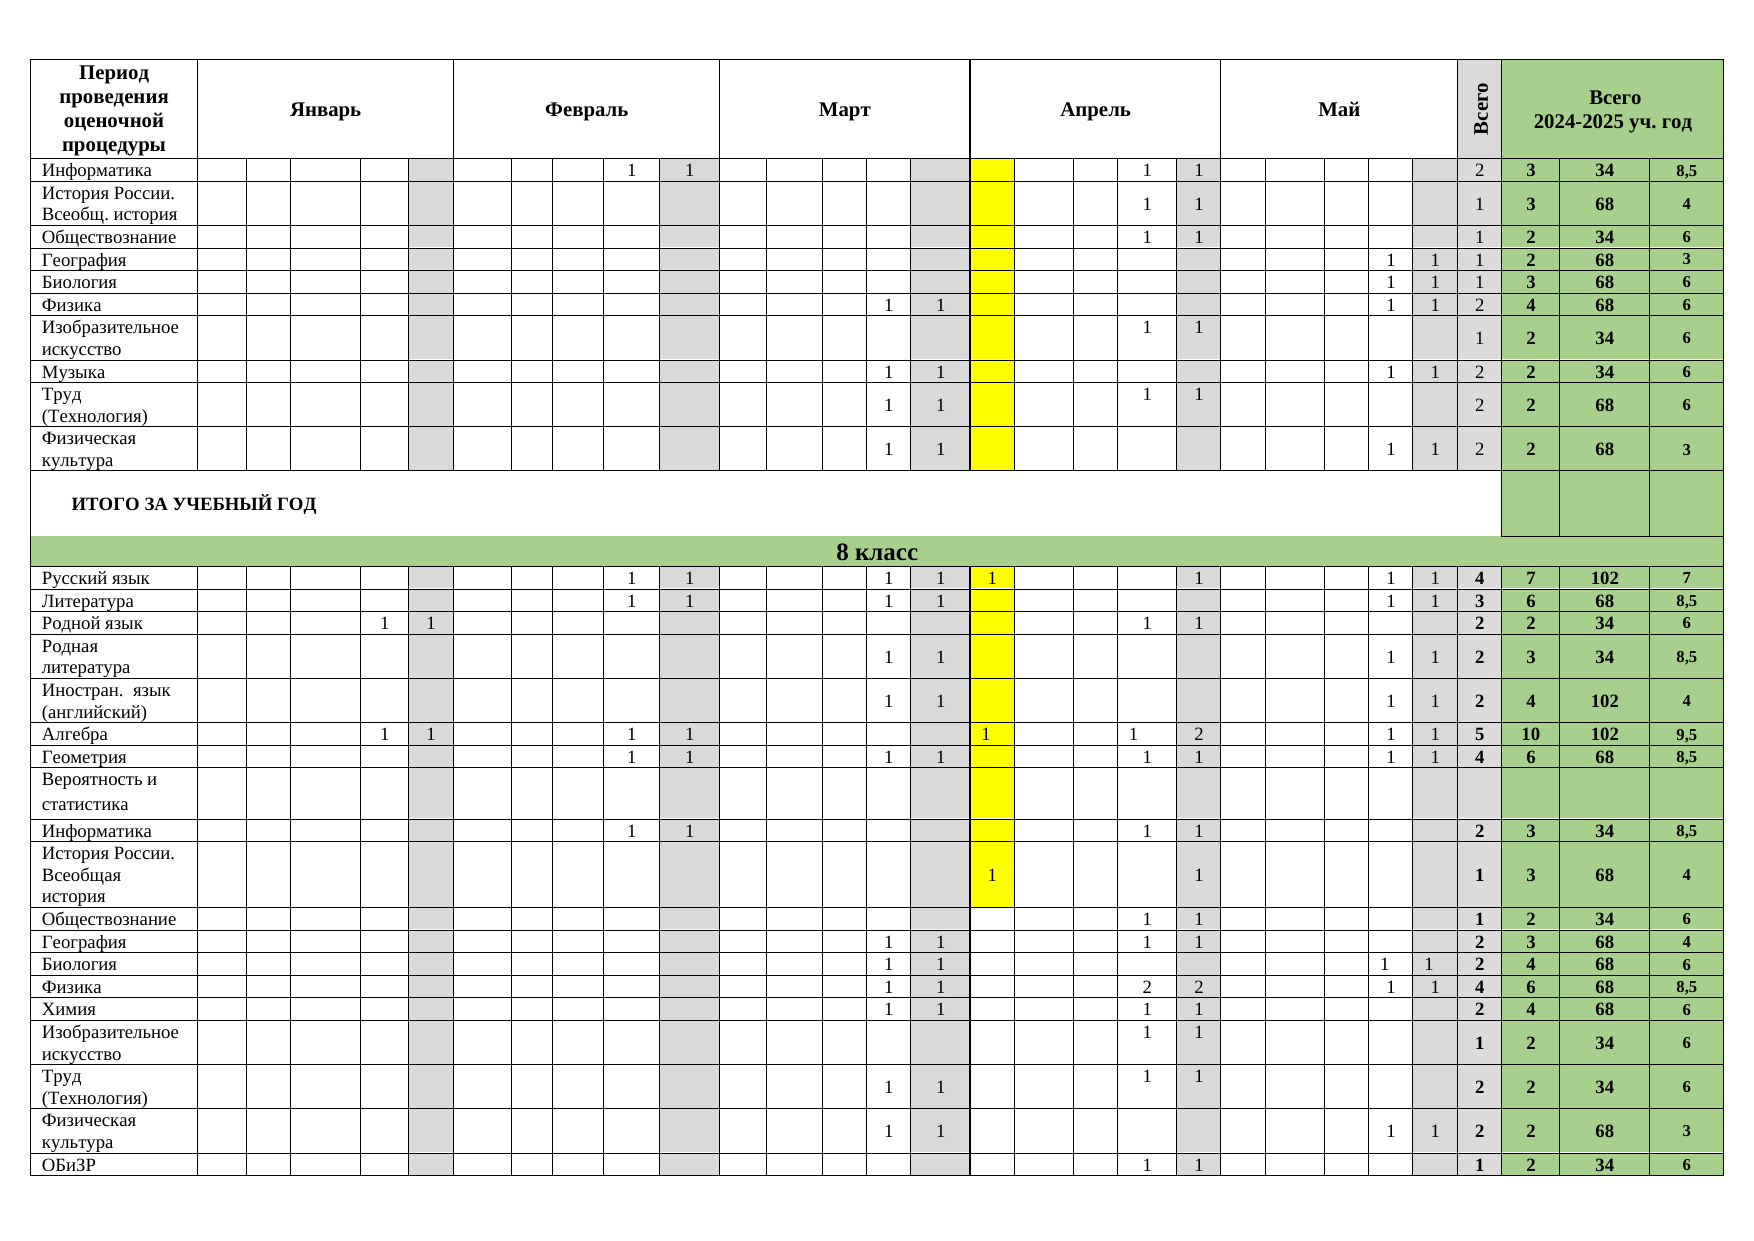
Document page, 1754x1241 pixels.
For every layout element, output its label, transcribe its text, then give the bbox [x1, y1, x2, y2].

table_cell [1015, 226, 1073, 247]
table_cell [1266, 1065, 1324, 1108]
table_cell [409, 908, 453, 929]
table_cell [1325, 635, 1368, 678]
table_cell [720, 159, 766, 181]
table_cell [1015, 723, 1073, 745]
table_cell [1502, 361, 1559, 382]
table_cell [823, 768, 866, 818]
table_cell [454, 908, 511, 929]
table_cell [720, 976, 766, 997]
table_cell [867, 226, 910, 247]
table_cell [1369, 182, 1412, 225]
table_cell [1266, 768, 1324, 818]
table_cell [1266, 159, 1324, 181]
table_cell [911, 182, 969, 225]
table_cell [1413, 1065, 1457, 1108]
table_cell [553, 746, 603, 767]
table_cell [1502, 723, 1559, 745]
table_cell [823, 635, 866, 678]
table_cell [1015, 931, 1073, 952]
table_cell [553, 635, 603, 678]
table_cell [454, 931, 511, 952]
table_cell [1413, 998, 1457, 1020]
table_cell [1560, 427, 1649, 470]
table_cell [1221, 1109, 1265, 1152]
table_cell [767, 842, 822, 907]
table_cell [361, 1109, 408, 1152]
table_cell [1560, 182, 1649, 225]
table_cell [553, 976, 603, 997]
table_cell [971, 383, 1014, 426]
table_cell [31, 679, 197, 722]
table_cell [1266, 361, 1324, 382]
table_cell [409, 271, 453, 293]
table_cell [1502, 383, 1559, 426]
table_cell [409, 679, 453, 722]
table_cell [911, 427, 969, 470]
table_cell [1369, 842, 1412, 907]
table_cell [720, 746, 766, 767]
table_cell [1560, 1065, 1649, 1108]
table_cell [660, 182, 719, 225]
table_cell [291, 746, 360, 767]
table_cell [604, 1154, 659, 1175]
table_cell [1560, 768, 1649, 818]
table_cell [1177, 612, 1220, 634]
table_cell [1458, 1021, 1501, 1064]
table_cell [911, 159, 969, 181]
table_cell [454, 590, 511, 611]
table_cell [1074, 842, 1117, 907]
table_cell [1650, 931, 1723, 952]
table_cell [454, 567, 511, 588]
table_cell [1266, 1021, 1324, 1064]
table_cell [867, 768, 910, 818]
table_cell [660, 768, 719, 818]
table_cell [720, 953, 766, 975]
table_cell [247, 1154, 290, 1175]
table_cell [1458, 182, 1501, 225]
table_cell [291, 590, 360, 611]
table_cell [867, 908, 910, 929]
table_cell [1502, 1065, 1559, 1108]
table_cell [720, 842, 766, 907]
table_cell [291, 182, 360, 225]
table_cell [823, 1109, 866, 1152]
table_header Всего 2024-2025 уч. год [1502, 60, 1723, 158]
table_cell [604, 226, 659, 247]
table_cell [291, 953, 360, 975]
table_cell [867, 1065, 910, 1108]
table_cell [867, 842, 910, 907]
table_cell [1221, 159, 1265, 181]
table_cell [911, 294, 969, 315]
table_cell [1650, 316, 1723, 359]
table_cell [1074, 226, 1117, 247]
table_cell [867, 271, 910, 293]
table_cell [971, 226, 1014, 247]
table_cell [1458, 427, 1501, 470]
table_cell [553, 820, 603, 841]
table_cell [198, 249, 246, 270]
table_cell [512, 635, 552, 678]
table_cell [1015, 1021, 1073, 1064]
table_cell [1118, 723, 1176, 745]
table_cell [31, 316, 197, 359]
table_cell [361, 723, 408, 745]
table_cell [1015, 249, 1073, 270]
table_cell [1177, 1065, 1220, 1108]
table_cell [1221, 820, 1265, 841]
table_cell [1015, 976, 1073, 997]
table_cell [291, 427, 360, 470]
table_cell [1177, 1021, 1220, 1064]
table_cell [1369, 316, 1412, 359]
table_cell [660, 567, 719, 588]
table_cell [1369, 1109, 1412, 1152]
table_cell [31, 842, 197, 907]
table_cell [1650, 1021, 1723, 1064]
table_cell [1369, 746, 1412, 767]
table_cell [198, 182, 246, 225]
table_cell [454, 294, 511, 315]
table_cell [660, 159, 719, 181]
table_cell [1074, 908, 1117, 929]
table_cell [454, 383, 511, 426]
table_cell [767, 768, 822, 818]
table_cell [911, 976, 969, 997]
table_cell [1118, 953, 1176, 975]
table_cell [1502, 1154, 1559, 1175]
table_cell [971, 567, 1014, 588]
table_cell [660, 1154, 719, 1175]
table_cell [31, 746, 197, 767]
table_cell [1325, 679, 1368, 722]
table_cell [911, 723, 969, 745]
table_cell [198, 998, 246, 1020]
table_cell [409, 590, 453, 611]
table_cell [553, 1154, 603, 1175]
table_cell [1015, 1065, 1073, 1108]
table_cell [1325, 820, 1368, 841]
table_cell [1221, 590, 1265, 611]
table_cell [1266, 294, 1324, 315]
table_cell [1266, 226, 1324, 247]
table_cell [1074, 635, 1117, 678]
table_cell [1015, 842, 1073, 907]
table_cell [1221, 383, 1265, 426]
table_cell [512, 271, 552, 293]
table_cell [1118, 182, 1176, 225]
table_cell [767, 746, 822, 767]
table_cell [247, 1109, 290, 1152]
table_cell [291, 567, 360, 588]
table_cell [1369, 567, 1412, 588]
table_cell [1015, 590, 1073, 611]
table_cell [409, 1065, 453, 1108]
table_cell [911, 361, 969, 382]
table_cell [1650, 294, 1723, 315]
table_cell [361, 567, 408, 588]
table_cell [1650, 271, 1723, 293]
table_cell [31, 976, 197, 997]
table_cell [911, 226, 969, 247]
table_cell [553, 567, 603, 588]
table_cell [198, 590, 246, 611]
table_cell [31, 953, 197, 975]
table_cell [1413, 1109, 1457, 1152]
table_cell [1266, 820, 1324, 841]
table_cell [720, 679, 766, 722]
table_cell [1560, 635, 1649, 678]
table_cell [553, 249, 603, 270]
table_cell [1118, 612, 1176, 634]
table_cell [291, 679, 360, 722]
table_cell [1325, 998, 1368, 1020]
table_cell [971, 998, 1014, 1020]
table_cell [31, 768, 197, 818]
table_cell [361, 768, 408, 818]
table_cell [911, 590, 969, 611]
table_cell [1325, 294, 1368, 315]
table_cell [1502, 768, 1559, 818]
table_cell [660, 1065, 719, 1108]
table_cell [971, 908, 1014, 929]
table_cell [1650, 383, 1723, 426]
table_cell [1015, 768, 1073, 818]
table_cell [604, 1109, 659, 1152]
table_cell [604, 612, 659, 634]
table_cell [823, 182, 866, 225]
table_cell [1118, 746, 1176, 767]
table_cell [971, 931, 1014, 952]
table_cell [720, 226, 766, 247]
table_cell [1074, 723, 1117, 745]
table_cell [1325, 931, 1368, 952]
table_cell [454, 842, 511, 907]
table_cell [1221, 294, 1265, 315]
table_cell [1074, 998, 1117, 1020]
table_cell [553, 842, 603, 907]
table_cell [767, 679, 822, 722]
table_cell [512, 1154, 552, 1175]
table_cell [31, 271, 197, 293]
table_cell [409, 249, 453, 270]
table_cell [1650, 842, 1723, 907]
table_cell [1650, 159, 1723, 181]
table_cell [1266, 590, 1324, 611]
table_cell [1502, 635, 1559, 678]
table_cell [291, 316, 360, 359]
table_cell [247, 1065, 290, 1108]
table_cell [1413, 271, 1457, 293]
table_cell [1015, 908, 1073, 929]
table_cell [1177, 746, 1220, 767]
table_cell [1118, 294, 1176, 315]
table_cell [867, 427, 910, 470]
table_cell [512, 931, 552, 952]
table_header Всего [1458, 60, 1501, 158]
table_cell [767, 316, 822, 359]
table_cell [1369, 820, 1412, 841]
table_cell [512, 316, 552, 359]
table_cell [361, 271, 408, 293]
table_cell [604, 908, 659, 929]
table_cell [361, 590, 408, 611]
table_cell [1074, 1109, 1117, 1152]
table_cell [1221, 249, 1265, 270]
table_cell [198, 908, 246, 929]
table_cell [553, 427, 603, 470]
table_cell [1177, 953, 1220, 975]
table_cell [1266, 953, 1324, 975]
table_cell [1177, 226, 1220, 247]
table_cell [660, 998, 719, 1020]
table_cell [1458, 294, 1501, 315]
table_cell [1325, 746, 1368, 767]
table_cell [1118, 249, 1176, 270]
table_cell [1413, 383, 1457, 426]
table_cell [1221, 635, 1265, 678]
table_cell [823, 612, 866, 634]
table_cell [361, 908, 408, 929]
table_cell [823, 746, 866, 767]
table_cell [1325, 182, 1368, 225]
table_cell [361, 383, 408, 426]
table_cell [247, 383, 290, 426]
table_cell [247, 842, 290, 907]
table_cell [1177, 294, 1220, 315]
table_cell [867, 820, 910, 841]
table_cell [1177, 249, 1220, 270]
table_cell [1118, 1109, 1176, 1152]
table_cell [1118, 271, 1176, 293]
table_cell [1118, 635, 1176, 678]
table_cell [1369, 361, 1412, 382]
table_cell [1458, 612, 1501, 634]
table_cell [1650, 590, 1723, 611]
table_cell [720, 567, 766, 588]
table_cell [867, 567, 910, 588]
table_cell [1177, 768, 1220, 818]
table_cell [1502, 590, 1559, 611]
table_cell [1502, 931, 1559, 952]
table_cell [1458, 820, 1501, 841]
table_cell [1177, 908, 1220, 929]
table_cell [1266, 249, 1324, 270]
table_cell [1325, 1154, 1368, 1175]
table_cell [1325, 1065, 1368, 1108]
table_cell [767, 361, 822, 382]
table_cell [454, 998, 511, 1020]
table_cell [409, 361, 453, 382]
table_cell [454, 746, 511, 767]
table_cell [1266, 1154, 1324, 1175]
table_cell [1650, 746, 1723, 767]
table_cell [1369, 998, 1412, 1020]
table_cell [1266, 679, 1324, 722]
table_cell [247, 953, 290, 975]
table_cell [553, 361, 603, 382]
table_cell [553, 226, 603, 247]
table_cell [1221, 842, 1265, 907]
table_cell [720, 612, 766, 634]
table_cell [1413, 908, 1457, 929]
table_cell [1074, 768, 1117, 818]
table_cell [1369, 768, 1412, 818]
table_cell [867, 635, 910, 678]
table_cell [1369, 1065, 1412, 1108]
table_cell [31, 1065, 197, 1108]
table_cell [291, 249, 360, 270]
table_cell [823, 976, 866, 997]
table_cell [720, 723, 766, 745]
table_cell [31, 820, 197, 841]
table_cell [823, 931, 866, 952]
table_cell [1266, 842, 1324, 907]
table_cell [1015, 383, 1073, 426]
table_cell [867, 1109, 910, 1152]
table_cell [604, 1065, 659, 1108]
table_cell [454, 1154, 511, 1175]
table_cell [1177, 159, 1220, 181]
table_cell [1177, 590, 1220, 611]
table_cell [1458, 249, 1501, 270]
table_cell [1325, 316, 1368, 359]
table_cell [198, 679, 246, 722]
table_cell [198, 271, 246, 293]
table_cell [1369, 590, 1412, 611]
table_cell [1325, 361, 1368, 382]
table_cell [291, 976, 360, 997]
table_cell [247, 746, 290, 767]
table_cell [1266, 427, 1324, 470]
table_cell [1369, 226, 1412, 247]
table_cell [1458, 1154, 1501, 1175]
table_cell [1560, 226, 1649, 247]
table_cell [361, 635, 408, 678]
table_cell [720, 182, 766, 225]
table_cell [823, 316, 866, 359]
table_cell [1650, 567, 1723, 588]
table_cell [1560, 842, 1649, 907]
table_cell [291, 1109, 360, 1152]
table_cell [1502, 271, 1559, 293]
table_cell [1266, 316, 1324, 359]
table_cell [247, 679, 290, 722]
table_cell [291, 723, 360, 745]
table_header Март [720, 60, 969, 158]
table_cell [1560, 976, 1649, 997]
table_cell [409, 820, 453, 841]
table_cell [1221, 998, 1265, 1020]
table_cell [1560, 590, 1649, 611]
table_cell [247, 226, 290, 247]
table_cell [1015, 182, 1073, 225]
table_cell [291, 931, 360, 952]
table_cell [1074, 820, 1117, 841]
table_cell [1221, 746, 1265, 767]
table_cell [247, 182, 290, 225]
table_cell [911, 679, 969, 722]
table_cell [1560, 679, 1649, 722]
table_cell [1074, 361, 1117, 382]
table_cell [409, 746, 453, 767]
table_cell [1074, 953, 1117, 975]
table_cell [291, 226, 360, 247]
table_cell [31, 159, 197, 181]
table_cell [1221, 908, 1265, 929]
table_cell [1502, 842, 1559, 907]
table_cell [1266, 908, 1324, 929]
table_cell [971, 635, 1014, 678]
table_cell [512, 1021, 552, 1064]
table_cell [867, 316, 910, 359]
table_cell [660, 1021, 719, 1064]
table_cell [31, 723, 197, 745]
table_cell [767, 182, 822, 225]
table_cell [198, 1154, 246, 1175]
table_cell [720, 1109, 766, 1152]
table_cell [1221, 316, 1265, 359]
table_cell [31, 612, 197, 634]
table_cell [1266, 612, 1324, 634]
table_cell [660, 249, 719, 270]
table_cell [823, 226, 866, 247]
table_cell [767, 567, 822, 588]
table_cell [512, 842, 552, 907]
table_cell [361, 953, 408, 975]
table_header Май [1221, 60, 1457, 158]
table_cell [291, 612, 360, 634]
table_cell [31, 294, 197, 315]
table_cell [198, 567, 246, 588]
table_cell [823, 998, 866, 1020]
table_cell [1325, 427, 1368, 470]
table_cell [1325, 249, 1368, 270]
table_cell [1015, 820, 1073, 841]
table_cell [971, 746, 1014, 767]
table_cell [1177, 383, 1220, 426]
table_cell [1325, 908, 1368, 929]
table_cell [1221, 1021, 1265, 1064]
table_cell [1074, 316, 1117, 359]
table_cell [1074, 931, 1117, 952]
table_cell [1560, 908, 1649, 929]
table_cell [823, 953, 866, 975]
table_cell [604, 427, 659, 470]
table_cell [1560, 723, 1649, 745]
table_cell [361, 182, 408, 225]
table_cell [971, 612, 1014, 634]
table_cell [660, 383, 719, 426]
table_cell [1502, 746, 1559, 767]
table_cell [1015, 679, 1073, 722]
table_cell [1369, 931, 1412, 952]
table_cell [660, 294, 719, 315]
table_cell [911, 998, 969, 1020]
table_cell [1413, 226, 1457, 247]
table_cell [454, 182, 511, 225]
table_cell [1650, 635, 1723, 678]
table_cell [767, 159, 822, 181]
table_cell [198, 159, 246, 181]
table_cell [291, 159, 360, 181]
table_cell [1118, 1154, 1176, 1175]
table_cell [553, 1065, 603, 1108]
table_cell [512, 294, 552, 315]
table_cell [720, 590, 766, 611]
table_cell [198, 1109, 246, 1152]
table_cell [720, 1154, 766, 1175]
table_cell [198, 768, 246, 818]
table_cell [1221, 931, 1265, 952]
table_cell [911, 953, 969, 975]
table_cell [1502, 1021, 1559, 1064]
table_header Январь [198, 60, 453, 158]
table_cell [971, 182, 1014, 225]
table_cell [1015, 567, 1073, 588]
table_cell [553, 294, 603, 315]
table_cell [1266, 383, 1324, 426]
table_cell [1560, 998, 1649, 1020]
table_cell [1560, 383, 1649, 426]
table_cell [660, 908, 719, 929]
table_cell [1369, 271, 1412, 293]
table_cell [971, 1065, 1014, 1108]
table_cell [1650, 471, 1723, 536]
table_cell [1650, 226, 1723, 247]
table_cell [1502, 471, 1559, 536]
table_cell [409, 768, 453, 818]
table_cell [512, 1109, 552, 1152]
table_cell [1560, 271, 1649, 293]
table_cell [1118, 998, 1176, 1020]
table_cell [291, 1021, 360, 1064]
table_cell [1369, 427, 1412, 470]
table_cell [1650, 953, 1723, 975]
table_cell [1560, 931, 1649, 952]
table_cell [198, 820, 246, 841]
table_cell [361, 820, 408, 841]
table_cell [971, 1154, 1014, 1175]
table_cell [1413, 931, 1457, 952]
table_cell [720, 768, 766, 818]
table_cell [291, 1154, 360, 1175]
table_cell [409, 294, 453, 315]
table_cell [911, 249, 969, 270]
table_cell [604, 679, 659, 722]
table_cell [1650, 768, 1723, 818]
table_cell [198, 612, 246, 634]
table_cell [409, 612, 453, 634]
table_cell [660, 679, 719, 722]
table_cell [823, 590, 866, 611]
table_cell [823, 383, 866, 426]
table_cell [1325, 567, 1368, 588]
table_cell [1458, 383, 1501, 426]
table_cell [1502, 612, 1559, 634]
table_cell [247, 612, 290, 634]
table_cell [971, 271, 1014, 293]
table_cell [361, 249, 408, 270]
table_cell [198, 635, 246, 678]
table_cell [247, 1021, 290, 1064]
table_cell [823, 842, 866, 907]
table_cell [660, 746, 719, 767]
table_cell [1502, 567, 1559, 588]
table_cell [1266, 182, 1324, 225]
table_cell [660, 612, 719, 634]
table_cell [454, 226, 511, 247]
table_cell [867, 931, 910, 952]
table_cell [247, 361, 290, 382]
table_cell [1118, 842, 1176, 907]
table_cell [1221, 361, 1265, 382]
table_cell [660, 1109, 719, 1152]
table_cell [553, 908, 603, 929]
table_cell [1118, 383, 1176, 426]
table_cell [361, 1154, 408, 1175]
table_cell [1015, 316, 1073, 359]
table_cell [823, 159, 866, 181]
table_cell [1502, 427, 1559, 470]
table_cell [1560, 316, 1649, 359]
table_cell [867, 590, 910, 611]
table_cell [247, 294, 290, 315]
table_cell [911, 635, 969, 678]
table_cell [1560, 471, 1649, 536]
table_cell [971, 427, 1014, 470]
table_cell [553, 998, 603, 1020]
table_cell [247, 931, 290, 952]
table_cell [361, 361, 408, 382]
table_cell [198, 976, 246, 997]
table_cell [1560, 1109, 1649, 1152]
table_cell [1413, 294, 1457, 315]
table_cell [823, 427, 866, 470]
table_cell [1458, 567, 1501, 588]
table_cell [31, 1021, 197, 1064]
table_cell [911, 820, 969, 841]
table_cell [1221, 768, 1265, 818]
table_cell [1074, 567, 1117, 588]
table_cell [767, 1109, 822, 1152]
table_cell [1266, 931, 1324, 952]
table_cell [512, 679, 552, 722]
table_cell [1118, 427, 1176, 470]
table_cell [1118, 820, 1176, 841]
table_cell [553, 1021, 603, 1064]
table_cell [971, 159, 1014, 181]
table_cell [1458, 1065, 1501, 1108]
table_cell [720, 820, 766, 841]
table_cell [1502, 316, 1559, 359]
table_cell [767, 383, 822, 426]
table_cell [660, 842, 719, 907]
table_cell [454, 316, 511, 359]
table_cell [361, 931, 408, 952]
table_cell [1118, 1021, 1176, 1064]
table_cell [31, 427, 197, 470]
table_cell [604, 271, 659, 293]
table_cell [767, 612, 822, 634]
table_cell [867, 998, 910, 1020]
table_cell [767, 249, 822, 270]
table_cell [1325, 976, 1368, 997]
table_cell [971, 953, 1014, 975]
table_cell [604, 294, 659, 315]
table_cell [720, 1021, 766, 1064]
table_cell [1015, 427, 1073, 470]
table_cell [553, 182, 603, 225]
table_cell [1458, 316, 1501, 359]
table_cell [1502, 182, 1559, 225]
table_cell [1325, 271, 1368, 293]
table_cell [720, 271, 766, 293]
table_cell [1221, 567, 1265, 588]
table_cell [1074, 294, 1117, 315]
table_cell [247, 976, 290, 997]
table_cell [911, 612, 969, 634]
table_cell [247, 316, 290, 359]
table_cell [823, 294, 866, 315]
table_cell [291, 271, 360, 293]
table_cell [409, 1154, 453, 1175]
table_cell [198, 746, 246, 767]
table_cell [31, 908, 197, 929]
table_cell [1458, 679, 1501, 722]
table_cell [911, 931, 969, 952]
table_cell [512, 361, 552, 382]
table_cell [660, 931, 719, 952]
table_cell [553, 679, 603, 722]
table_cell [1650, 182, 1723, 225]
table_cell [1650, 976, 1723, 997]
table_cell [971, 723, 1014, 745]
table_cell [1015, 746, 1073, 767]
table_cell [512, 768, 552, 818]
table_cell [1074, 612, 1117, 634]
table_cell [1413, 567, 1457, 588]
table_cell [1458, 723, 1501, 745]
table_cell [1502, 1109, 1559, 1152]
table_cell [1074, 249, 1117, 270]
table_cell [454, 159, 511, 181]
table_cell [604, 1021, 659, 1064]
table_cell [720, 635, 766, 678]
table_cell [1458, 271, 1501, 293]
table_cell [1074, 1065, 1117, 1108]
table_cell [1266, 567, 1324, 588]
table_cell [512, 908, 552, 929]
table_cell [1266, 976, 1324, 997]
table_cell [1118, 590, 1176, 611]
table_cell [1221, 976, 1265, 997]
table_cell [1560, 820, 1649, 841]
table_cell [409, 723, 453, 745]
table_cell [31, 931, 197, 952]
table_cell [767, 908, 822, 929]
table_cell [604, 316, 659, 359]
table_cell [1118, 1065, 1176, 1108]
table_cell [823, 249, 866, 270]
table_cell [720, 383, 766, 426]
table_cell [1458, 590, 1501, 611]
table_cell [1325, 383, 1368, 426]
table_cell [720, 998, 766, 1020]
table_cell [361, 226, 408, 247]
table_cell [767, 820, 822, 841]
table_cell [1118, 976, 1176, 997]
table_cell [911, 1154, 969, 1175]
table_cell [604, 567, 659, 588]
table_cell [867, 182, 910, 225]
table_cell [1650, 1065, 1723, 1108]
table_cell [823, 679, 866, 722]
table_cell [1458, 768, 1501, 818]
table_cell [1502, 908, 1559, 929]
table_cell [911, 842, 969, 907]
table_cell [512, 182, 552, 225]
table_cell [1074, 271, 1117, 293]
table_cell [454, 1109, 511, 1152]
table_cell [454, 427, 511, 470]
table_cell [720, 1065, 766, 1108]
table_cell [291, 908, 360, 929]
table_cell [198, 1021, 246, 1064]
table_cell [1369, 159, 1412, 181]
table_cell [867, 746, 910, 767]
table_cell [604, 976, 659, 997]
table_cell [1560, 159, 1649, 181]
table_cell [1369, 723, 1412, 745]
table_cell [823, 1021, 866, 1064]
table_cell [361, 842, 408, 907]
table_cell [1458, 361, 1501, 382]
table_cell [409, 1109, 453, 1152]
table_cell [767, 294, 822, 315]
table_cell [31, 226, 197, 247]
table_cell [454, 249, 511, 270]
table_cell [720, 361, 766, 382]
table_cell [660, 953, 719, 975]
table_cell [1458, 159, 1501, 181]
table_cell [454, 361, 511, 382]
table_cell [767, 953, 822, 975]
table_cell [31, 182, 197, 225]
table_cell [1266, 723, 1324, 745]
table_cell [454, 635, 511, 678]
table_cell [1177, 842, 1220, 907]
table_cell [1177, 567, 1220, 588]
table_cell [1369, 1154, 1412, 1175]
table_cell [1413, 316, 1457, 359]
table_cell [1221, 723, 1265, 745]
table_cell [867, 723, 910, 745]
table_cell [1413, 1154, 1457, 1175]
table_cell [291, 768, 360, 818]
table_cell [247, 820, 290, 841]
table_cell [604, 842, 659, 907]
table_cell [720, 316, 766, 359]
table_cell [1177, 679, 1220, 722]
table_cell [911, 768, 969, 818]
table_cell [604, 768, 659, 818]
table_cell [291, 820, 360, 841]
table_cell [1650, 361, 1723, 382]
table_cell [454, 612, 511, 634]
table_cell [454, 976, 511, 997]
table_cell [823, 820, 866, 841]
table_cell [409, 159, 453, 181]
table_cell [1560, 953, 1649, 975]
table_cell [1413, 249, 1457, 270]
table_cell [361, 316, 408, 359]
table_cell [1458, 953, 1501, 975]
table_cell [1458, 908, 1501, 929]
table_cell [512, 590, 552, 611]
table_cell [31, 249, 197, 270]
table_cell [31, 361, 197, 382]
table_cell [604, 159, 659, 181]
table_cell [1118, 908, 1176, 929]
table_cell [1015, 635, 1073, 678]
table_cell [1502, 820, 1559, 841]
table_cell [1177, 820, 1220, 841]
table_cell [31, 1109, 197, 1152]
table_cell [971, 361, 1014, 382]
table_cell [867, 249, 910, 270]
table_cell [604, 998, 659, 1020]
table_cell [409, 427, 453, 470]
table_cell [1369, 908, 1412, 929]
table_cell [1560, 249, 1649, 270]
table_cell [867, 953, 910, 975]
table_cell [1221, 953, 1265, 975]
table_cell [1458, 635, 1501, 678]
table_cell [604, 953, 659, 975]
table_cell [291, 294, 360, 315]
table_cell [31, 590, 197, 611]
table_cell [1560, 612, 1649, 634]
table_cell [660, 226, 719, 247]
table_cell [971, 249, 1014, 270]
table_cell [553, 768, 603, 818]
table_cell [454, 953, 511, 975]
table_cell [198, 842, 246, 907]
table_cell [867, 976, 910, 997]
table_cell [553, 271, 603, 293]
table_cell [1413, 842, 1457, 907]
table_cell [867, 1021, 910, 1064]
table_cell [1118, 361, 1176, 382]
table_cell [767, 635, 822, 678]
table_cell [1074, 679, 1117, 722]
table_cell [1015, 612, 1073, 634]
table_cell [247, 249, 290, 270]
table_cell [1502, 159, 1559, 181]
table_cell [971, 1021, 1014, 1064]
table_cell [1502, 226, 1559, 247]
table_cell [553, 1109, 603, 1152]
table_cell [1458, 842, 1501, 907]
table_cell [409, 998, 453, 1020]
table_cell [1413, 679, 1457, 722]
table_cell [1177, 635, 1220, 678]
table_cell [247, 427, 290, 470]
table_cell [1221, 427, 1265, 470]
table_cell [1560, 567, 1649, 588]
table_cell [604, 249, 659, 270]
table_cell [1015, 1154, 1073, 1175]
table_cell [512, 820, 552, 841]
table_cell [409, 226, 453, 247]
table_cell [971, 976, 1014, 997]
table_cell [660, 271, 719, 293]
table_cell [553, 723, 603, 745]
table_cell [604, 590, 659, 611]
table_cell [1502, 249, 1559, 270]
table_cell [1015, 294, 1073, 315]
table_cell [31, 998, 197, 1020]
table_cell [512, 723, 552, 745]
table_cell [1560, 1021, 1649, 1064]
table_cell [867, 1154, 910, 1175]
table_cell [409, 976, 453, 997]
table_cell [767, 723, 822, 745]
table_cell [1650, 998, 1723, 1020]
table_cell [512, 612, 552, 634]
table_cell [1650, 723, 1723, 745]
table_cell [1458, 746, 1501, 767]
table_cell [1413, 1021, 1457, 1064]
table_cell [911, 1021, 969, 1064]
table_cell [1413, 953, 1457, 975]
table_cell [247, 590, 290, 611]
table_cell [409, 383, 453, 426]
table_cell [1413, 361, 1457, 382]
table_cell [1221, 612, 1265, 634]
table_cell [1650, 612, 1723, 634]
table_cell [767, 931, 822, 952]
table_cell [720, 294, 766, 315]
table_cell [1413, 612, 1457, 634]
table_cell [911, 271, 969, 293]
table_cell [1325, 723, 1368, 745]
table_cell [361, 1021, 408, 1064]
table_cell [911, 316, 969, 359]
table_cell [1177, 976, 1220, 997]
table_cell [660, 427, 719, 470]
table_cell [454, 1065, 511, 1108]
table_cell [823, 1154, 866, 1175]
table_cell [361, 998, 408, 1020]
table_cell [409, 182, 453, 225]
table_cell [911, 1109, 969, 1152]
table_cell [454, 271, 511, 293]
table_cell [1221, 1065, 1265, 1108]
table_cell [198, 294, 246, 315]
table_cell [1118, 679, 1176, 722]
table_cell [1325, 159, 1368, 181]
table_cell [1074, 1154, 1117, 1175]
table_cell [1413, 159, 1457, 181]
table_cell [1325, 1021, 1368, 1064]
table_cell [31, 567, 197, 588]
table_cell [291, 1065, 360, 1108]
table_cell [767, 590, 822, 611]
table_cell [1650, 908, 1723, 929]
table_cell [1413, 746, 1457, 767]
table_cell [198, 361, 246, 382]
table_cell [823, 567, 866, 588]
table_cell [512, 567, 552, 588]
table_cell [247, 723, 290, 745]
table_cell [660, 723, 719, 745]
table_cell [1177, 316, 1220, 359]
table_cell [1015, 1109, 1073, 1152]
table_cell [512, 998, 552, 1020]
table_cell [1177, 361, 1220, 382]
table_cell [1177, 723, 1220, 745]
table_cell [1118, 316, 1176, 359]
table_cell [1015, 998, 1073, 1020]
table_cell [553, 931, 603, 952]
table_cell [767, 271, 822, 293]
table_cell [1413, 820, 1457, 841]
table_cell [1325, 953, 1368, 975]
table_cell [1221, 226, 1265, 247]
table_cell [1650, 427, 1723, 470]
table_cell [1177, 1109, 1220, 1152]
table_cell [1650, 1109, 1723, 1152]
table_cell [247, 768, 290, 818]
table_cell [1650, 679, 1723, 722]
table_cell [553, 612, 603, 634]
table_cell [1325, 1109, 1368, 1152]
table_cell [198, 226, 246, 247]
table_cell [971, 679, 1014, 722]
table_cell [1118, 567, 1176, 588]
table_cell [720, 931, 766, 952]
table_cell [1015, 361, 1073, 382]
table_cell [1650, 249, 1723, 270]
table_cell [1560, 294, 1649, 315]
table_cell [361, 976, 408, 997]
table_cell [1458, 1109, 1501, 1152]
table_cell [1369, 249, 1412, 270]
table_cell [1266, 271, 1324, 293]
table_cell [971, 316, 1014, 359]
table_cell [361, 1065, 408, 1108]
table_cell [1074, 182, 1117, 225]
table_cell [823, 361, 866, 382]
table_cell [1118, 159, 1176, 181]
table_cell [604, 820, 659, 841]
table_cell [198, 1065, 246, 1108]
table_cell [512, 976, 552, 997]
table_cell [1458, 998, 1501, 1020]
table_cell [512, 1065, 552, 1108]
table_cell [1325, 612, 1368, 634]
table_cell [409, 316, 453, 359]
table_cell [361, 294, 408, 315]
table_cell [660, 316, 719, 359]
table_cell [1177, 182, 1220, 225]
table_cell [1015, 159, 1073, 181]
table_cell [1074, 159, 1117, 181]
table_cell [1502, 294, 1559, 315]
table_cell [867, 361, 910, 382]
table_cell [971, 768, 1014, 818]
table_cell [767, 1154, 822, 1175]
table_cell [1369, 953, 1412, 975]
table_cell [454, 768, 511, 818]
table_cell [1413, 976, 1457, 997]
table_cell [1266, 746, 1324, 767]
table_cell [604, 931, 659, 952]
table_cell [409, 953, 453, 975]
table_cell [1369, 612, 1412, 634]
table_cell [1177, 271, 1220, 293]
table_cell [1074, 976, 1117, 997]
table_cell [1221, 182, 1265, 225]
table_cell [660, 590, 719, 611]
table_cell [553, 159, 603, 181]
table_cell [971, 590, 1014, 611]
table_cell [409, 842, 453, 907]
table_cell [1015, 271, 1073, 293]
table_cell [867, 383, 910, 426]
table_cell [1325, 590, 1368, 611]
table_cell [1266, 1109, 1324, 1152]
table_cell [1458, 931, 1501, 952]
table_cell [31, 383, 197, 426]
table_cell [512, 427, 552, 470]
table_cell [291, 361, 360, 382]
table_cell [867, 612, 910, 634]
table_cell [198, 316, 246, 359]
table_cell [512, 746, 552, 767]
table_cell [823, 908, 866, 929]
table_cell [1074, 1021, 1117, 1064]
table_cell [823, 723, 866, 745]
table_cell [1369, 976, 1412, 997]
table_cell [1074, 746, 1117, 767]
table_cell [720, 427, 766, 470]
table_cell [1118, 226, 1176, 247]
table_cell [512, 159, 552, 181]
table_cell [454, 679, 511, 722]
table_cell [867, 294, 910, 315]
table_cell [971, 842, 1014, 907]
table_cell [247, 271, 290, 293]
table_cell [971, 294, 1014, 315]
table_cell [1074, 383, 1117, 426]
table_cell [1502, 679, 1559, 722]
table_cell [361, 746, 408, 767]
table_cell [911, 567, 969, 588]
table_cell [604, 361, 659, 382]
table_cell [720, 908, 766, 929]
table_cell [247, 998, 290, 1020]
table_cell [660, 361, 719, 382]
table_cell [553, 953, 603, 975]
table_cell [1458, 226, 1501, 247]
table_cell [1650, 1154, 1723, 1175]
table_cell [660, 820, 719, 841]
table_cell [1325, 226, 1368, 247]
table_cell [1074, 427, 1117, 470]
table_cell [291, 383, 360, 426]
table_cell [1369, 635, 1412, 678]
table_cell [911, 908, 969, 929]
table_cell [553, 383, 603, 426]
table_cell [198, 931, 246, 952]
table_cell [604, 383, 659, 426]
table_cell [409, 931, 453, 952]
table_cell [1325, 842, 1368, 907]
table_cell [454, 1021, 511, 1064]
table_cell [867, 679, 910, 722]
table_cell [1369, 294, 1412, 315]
table_header Февраль [454, 60, 719, 158]
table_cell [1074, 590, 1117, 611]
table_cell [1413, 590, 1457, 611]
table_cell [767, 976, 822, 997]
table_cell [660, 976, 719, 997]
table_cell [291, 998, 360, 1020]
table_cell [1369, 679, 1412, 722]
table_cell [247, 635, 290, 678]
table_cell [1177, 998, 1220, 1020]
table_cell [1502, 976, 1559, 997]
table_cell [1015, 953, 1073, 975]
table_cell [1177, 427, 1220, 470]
table_header Апрель [971, 60, 1220, 158]
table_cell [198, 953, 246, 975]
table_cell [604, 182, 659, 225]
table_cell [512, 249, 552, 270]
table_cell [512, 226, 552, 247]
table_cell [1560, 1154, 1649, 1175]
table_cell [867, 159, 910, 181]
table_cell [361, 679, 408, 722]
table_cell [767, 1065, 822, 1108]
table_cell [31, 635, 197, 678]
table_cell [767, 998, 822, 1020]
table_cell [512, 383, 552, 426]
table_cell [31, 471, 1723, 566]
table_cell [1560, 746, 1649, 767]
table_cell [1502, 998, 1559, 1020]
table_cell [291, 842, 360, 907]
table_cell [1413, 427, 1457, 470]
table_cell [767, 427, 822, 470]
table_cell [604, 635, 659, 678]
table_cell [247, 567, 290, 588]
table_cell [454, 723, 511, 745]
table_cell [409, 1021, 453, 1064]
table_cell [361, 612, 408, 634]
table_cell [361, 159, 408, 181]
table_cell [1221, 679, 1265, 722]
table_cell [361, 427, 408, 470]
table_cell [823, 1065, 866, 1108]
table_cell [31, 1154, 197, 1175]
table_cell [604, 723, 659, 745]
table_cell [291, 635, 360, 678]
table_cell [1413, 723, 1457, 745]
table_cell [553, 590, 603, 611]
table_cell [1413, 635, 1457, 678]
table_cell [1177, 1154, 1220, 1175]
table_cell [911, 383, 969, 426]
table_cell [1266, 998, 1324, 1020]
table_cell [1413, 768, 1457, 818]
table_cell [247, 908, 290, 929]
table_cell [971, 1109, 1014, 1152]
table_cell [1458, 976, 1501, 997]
table_header Период проведения оценочной процедуры [31, 60, 197, 158]
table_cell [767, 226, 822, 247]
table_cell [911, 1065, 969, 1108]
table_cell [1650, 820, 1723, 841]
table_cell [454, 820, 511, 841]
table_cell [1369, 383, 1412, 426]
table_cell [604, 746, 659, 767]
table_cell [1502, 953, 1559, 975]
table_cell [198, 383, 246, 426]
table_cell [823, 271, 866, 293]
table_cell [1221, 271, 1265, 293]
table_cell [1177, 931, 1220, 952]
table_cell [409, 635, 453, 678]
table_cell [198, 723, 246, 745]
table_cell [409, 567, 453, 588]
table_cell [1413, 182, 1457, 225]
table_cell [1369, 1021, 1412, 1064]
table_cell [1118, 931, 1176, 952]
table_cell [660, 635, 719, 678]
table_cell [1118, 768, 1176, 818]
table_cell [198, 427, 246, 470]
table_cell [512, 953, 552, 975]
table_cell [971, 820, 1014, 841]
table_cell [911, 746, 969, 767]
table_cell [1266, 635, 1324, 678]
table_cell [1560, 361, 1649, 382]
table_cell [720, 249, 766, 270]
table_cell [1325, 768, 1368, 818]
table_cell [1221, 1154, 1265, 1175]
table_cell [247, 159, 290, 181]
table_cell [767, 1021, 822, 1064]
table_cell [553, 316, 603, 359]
